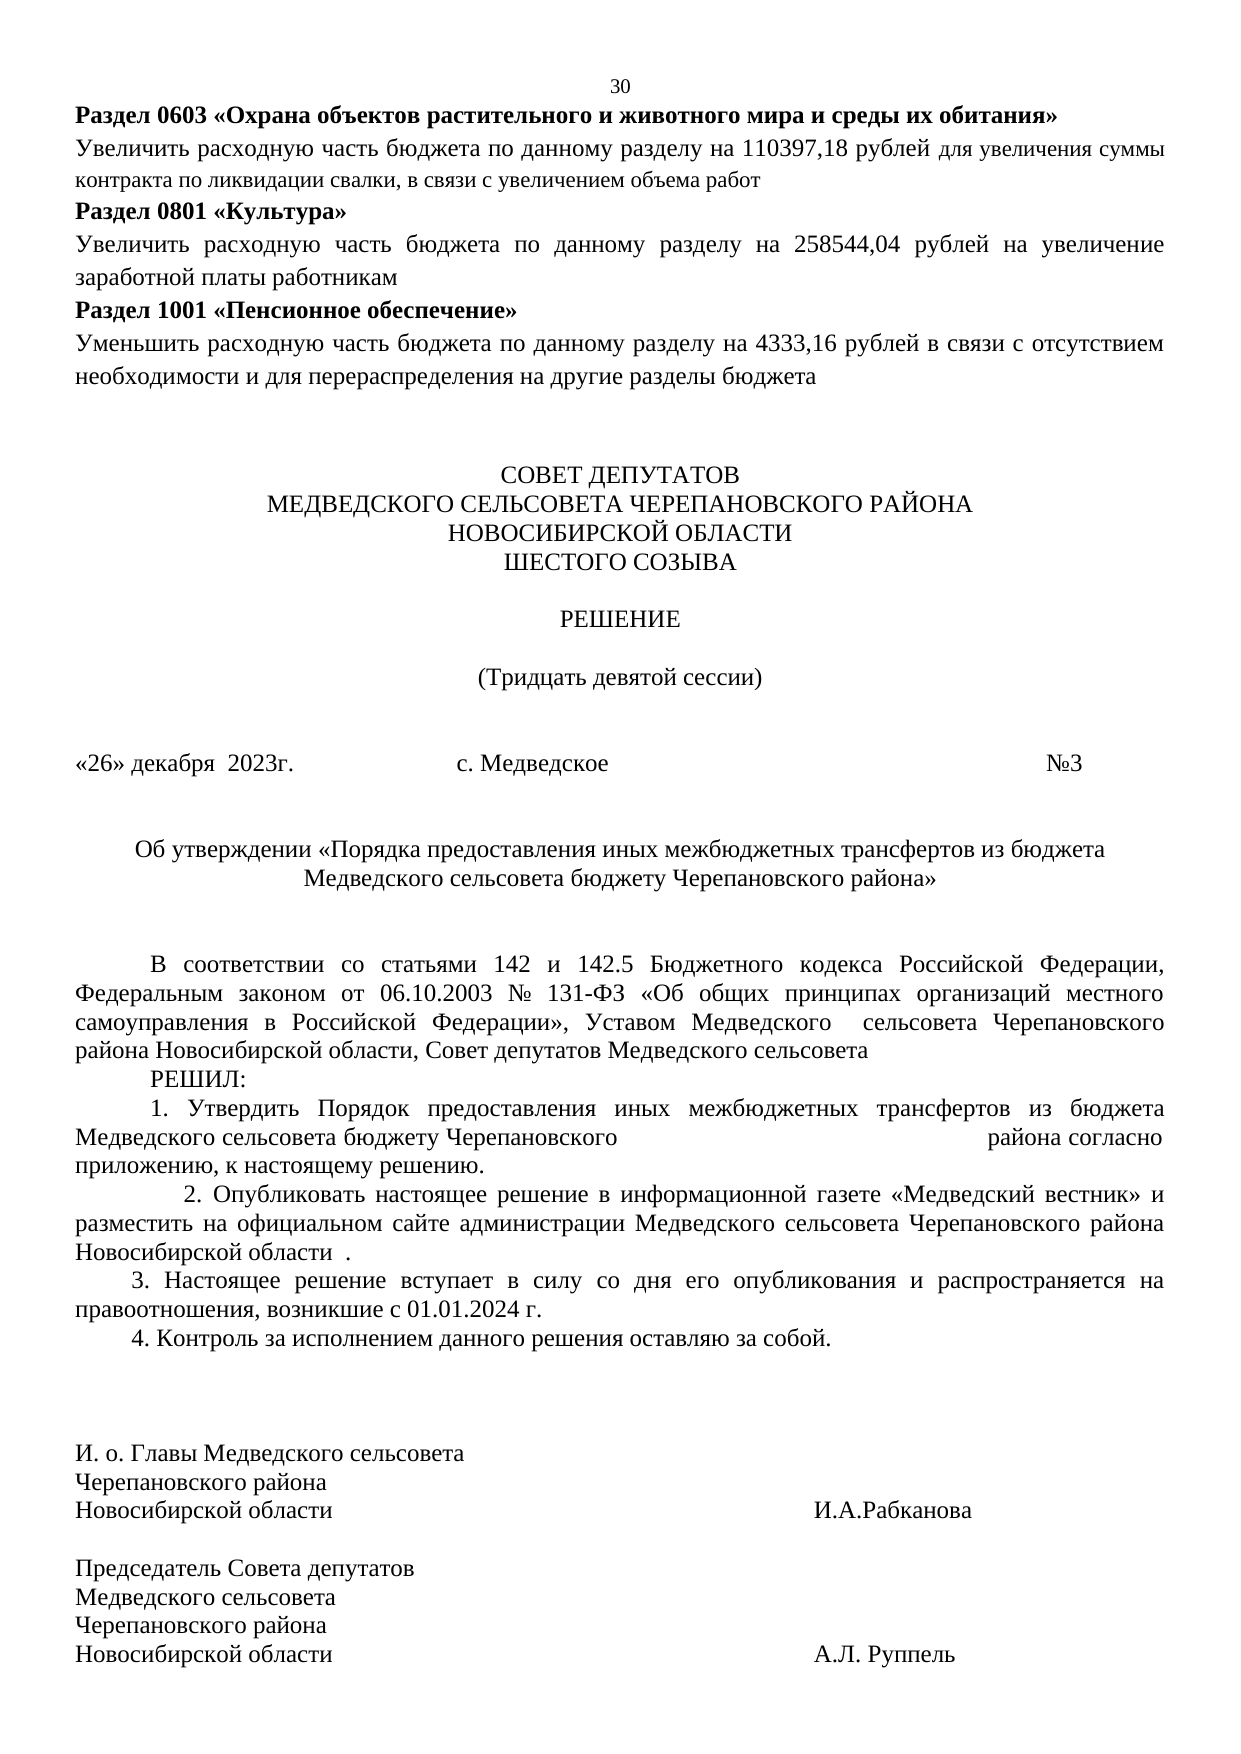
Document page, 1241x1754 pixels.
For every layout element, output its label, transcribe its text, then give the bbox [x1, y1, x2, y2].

text Об утверждении «Порядка предоставления иных межбюджетных трансфертов из бюджета Медведского сельсовета бюджету Черепановского района» [75, 834, 1165, 892]
text Увеличить расходную часть бюджета по данному разделу на 258544,04 рублей на увеличение заработной платы работникам [75, 229, 1165, 291]
text «26» декабря 2023г. с. Медведское №3 [75, 748, 1165, 777]
text Новосибирской области И.А.Рабканова [75, 1495, 1165, 1524]
text МЕДВЕДСКОГО СЕЛЬСОВЕТА ЧЕРЕПАНОВСКОГО РАЙОНА [75, 489, 1165, 518]
text Раздел 1001 «Пенсионное обеспечение» [75, 295, 1165, 324]
text 4. Контроль за исполнением данного решения оставляю за собой. [75, 1323, 1165, 1352]
text Новосибирской области А.Л. Руппель [75, 1639, 1165, 1668]
text В соответствии со статьями 142 и 142.5 Бюджетного кодекса Российской Федерации, Федеральным законом от 06.10.2003 № 131-ФЗ «Об общих принципах организаций местного самоуправления в Российской Федерации», Уставом Медведского сельсовета Черепановского района Новосибирской области, Совет депутатов Медведского сельсовета [75, 949, 1165, 1064]
text 1. Утвердить Порядок предоставления иных межбюджетных трансфертов из бюджета Медведского сельсовета бюджету Черепановского района согласно приложению, к настоящему решению. [75, 1093, 1165, 1179]
text Уменьшить расходную часть бюджета по данному разделу на 4333,16 рублей в связи с отсутствием необходимости и для перераспределения на другие разделы бюджета [75, 328, 1165, 390]
text ШЕСТОГО СОЗЫВА [75, 547, 1165, 575]
text Черепановского района [75, 1610, 1165, 1639]
text РЕШЕНИЕ [75, 604, 1165, 633]
text СОВЕТ ДЕПУТАТОВ [75, 460, 1165, 489]
text 2. Опубликовать настоящее решение в информационной газете «Медведский вестник» и разместить на официальном сайте администрации Медведского сельсовета Черепановского района Новосибирской области . [75, 1179, 1165, 1265]
text Председатель Совета депутатов [75, 1553, 1165, 1582]
text РЕШИЛ: [75, 1064, 1165, 1093]
text Раздел 0801 «Культура» [75, 196, 1165, 225]
text Раздел 0603 «Охрана объектов растительного и животного мира и среды их обитания» [75, 100, 1165, 129]
text (Тридцать девятой сессии) [75, 662, 1165, 690]
text НОВОСИБИРСКОЙ ОБЛАСТИ [75, 518, 1165, 547]
text Медведского сельсовета [75, 1582, 1165, 1610]
text 3. Настоящее решение вступает в силу со дня его опубликования и распространяется на правоотношения, возникшие с 01.01.2024 г. [75, 1265, 1165, 1323]
text Увеличить расходную часть бюджета по данному разделу на 110397,18 рублей для увеличения суммы контракта по ликвидации свалки, в связи с увеличением объема работ [75, 133, 1165, 192]
text Черепановского района [75, 1467, 1165, 1495]
text И. о. Главы Медведского сельсовета [75, 1438, 1165, 1467]
